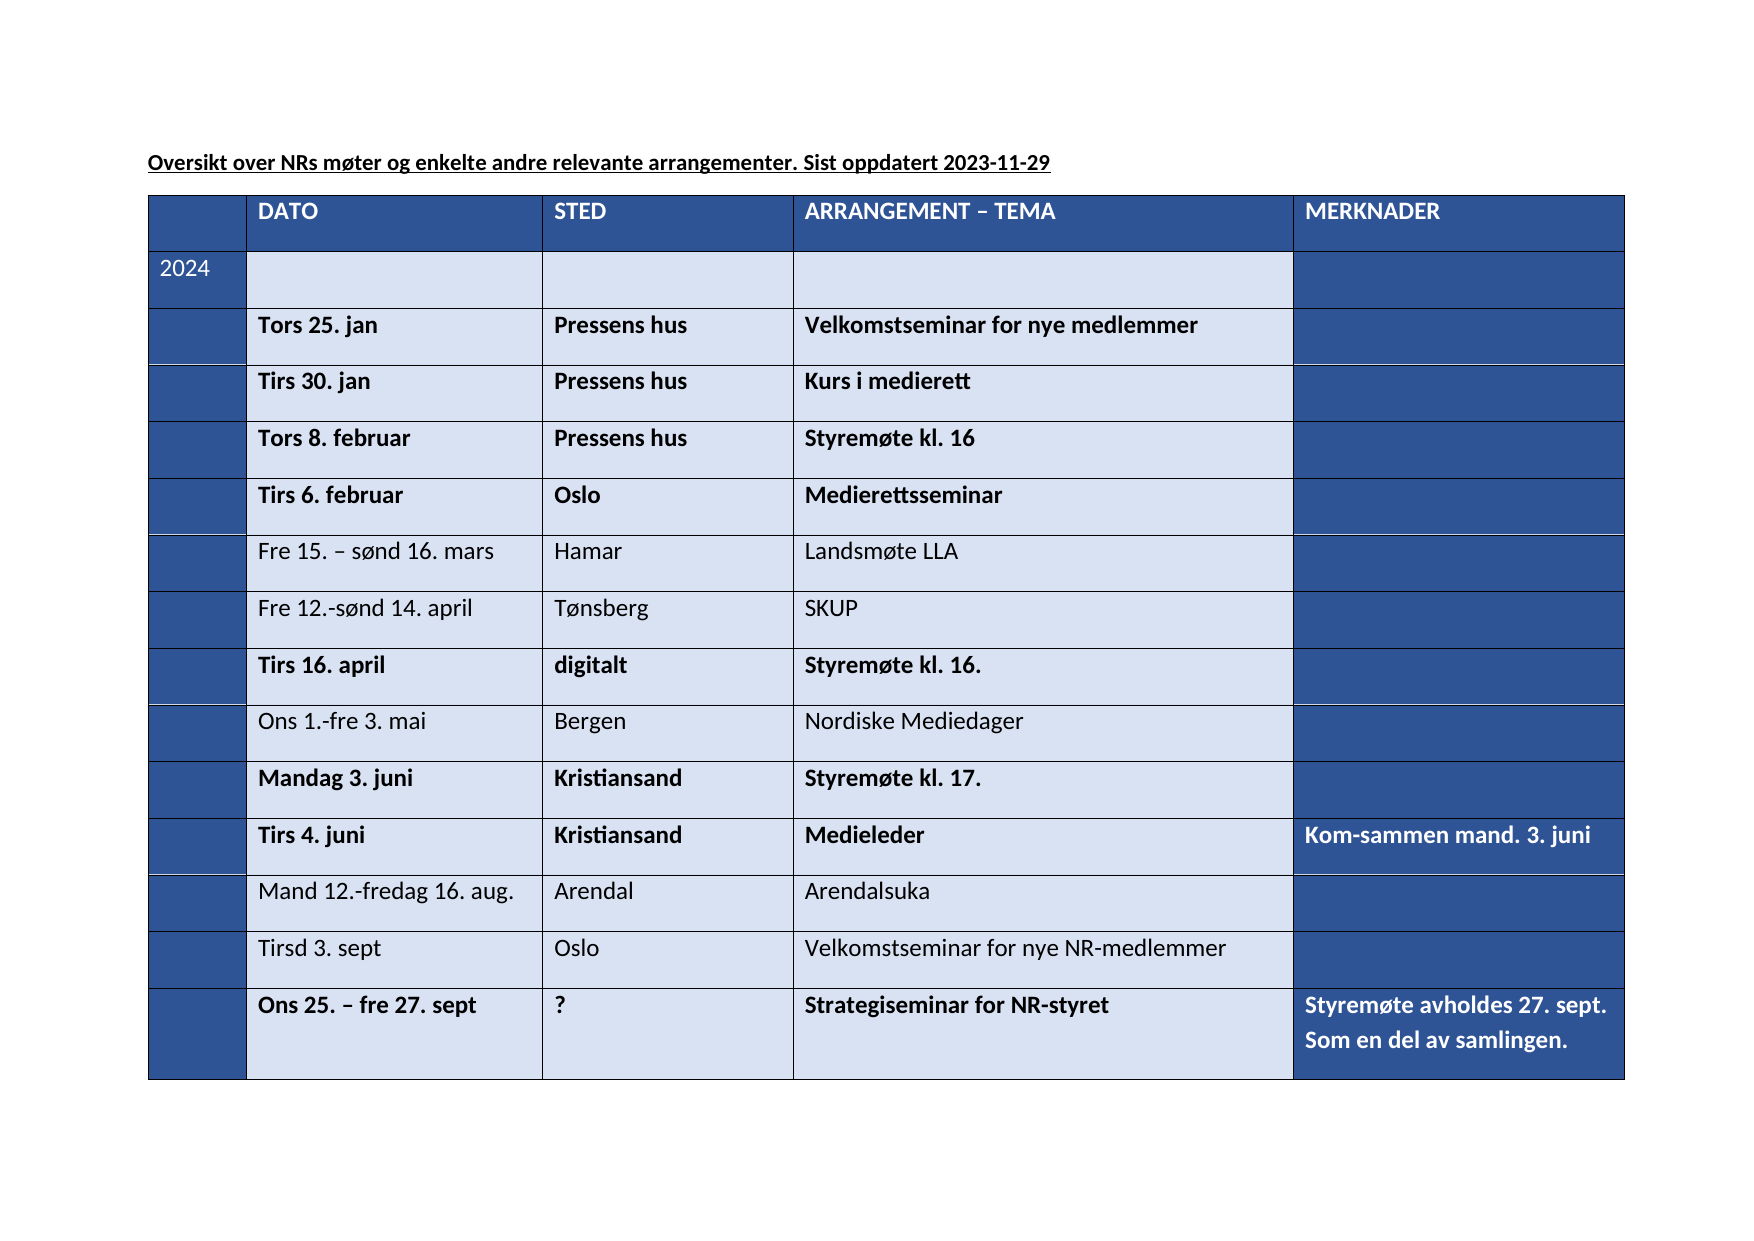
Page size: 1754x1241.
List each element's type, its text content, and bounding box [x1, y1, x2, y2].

table_cell [1294, 479, 1624, 534]
table_header DATO [247, 196, 542, 251]
text Oversikt over NRs møter og enkelte andre relevante arrangementer. Sist oppdatert 2023-11-29 [148, 148, 1606, 176]
table_cell [1294, 592, 1624, 648]
table_cell [149, 536, 246, 591]
table_cell Hamar [543, 536, 793, 591]
table_cell Tors 8. februar [247, 422, 542, 478]
table_cell Arendalsuka [794, 876, 1293, 931]
table_cell [149, 592, 246, 648]
table_cell [794, 252, 1293, 308]
table_cell 2024 [149, 252, 246, 308]
table_cell Tirs 30. jan [247, 366, 542, 421]
table_cell Kristiansand [543, 762, 793, 818]
table_cell Velkomstseminar for nye medlemmer [794, 309, 1293, 364]
table_cell Tirs 4. juni [247, 819, 542, 874]
table_cell digitalt [543, 649, 793, 704]
table_cell Oslo [543, 932, 793, 988]
table_cell [149, 422, 246, 478]
table_cell Arendal [543, 876, 793, 931]
table_cell Strategiseminar for NR-styret [794, 989, 1293, 1079]
table_cell [1294, 932, 1624, 988]
table_cell [149, 706, 246, 761]
table_cell Mandag 3. juni [247, 762, 542, 818]
table_header ARRANGEMENT – TEMA [794, 196, 1293, 251]
table_cell Styremøte kl. 16. [794, 649, 1293, 704]
table_cell [1294, 649, 1624, 704]
table_cell SKUP [794, 592, 1293, 648]
table_cell Pressens hus [543, 309, 793, 364]
table_cell Nordiske Mediedager [794, 706, 1293, 761]
table_cell Fre 12.-sønd 14. april [247, 592, 542, 648]
table_header STED [543, 196, 793, 251]
table_cell Styremøte kl. 16 [794, 422, 1293, 478]
table_cell Ons 25. – fre 27. sept [247, 989, 542, 1079]
table_cell [149, 366, 246, 421]
table_cell Landsmøte LLA [794, 536, 1293, 591]
table_cell [1294, 422, 1624, 478]
table_cell Tirsd 3. sept [247, 932, 542, 988]
table_cell Oslo [543, 479, 793, 534]
table_cell Pressens hus [543, 422, 793, 478]
table_cell Medieleder [794, 819, 1293, 874]
table_cell Tønsberg [543, 592, 793, 648]
table_cell [149, 762, 246, 818]
table_cell [543, 252, 793, 308]
table_cell Kom-sammen mand. 3. juni [1294, 819, 1624, 874]
table_cell Bergen [543, 706, 793, 761]
table_cell Medierettsseminar [794, 479, 1293, 534]
table_cell [1294, 706, 1624, 761]
table_cell [1294, 536, 1624, 591]
table_cell Styremøte avholdes 27. sept. Som en del av samlingen. [1294, 989, 1624, 1079]
table_cell ? [543, 989, 793, 1079]
table_cell Ons 1.-fre 3. mai [247, 706, 542, 761]
table_cell Tirs 16. april [247, 649, 542, 704]
table_cell [1294, 876, 1624, 931]
table_header MERKNADER [1294, 196, 1624, 251]
table_cell Tors 25. jan [247, 309, 542, 364]
table_cell Styremøte kl. 17. [794, 762, 1293, 818]
table_cell [149, 989, 246, 1079]
table_header [149, 196, 246, 251]
table_cell Pressens hus [543, 366, 793, 421]
table_cell Fre 15. – sønd 16. mars [247, 536, 542, 591]
table_cell [149, 932, 246, 988]
table_cell [149, 479, 246, 534]
table_cell Kristiansand [543, 819, 793, 874]
table_cell [149, 819, 246, 874]
table_cell [149, 309, 246, 364]
table_cell [149, 876, 246, 931]
table_cell [1294, 252, 1624, 308]
table_cell Mand 12.-fredag 16. aug. [247, 876, 542, 931]
table_cell Velkomstseminar for nye NR-medlemmer [794, 932, 1293, 988]
table_cell Tirs 6. februar [247, 479, 542, 534]
table_cell [1294, 309, 1624, 364]
table_cell [149, 649, 246, 704]
table_cell [1294, 762, 1624, 818]
table_cell Kurs i medierett [794, 366, 1293, 421]
table_cell [1294, 366, 1624, 421]
table_cell [247, 252, 542, 308]
